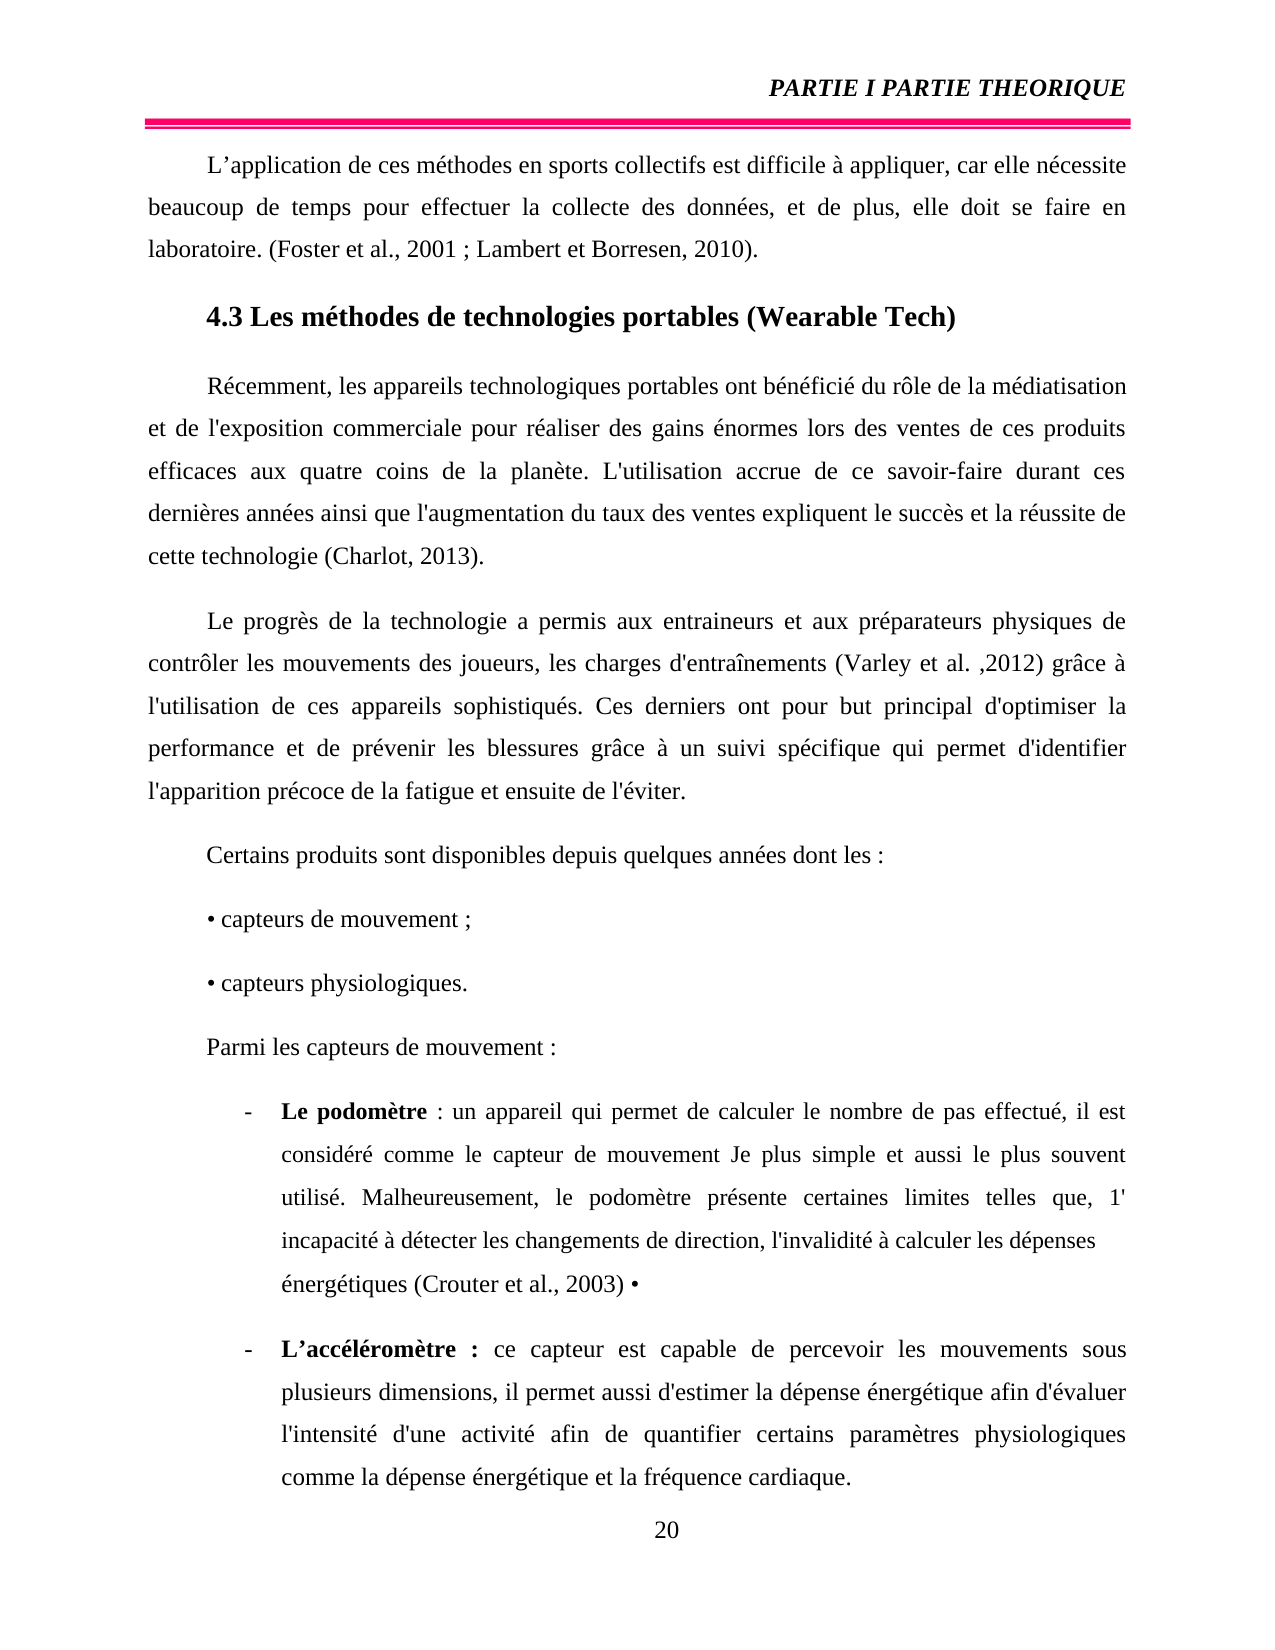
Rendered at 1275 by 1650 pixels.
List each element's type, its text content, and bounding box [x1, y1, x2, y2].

list Le podomètre : un appareil qui permet de calculer le nombre de pas effectué, il est considéré comme le capteur de mouvement Je plus simple et aussi le plus souvent utilisé. Malheureusement, le podomètre présente certaines limites telles que, 1' incapacité à détecter les changements de direction, l'invalidité à calculer les dépenses [244, 1097, 1127, 1253]
text L’application de ces méthodes en sports collectifs est difficile à appliquer, car elle nécessite beaucoup de temps pour effectuer la collecte des données, et de plus, elle doit se faire en laboratoire. (Foster et al., 2001 ; Lambert et Borresen, 2010). [148, 150, 1127, 263]
text PARTIE I PARTIE THEORIQUE [769, 73, 1127, 102]
text Récemment, les appareils technologiques portables ont bénéficié du rôle de la médiatisation et de l'exposition commerciale pour réaliser des gains énormes lors des ventes de ces produits efficaces aux quatre coins de la planète. L'utilisation accrue de ce savoir-faire durant ces dernières années ainsi que l'augmentation du taux des ventes expliquent le succès et la réussite de cette technologie (Charlot, 2013). [148, 371, 1127, 569]
text Parmi les capteurs de mouvement : [206, 1032, 1127, 1060]
text 4.3 Les méthodes de technologies portables (Wearable Tech) [206, 299, 1127, 332]
picture [144, 118, 1131, 125]
list capteurs de mouvement ; [207, 904, 1127, 932]
text Certains produits sont disponibles depuis quelques années dont les : [206, 840, 1127, 869]
text énergétiques (Crouter et al., 2003) • [281, 1269, 1127, 1298]
text Le progrès de la technologie a permis aux entraineurs et aux préparateurs physiques de contrôler les mouvements des joueurs, les charges d'entraînements (Varley et al. ,2012) grâce à l'utilisation de ces appareils sophistiqués. Ces derniers ont pour but principal d'optimiser la performance et de prévenir les blessures grâce à un suivi spécifique qui permet d'identifier l'apparition précoce de la fatigue et ensuite de l'éviter. [148, 606, 1127, 805]
text 20 [654, 1515, 1127, 1544]
list L’accéléromètre : ce capteur est capable de percevoir les mouvements sous plusieurs dimensions, il permet aussi d'estimer la dépense énergétique afin d'évaluer l'intensité d'une activité afin de quantifier certains paramètres physiologiques comme la dépense énergétique et la fréquence cardiaque. [244, 1334, 1127, 1490]
list capteurs physiologiques. [207, 968, 1127, 996]
